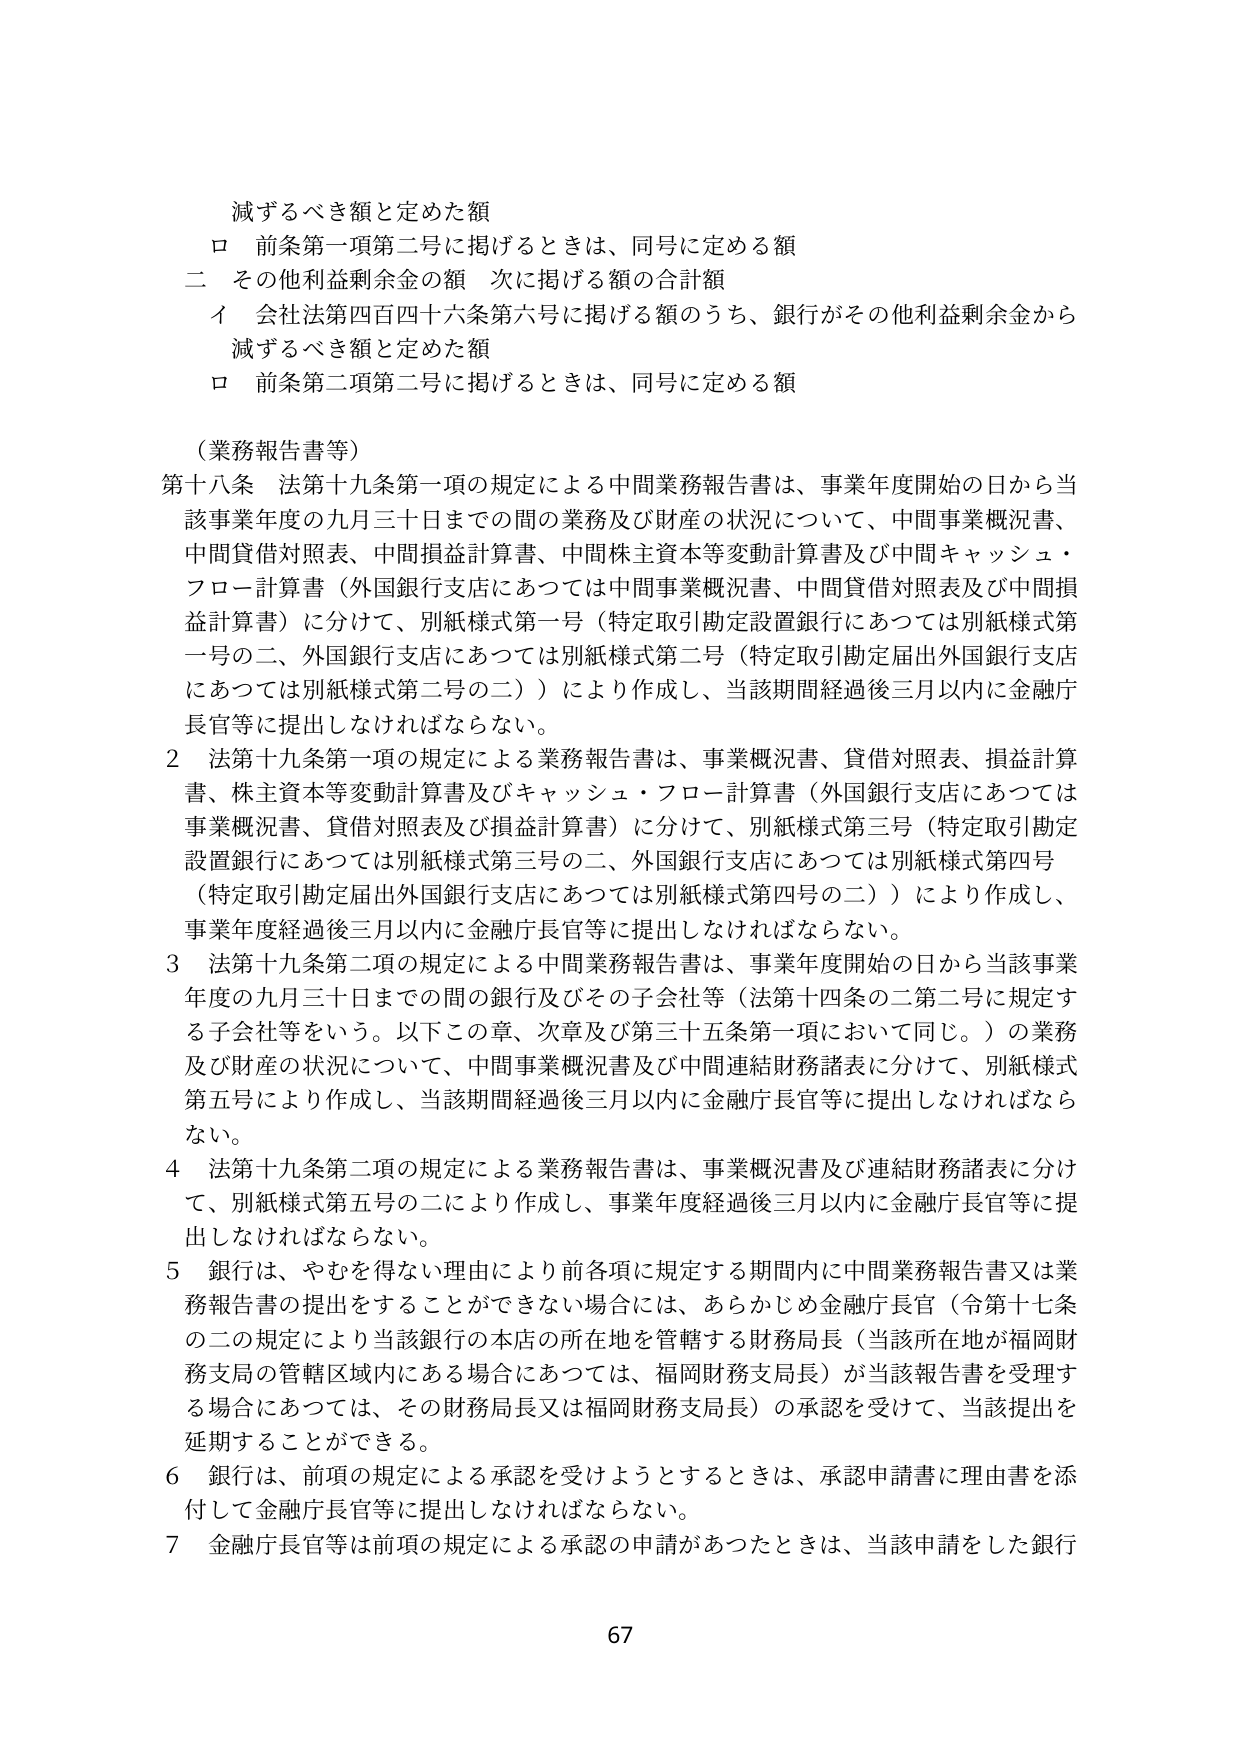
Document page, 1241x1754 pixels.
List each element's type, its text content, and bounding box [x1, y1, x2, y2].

text ロ 前条第一項第二号に掲げるときは、同号に定める額 [207, 228, 1079, 262]
text ４ 法第十九条第二項の規定による業務報告書は、事業概況書及び連結財務諸表に分けて、別紙様式第五号の二により作成し、事業年度経過後三月以内に金融庁長官等に提出しなければならない。 [161, 1150, 1079, 1253]
text 第十八条 法第十九条第一項の規定による中間業務報告書は、事業年度開始の日から当該事業年度の九月三十日までの間の業務及び財産の状況について、中間事業概況書、中間貸借対照表、中間損益計算書、中間株主資本等変動計算書及び中間キャッシュ・フロー計算書（外国銀行支店にあつては中間事業概況書、中間貸借対照表及び中間損益計算書）に分けて、別紙様式第一号（特定取引勘定設置銀行にあつては別紙様式第一号の二、外国銀行支店にあつては別紙様式第二号（特定取引勘定届出外国銀行支店にあつては別紙様式第二号の二））により作成し、当該期間経過後三月以内に金融庁長官等に提出しなければならない。 [161, 467, 1079, 740]
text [207, 194, 1079, 228]
text イ 会社法第四百四十六条第六号に掲げる額のうち、銀行がその他利益剰余金から減ずるべき額と定めた額 [207, 296, 1079, 364]
text 二 その他利益剰余金の額 次に掲げる額の合計額 [184, 262, 1079, 296]
text （業務報告書等） [184, 433, 1079, 467]
text ロ 前条第二項第二号に掲げるときは、同号に定める額 [207, 364, 1079, 399]
text ３ 法第十九条第二項の規定による中間業務報告書は、事業年度開始の日から当該事業年度の九月三十日までの間の銀行及びその子会社等（法第十四条の二第二号に規定する子会社等をいう。以下この章、次章及び第三十五条第一項において同じ。）の業務及び財産の状況について、中間事業概況書及び中間連結財務諸表に分けて、別紙様式第五号により作成し、当該期間経過後三月以内に金融庁長官等に提出しなければならない。 [161, 945, 1079, 1150]
text ６ 銀行は、前項の規定による承認を受けようとするときは、承認申請書に理由書を添付して金融庁長官等に提出しなければならない。 [161, 1458, 1079, 1526]
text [161, 1526, 1079, 1560]
text ２ 法第十九条第一項の規定による業務報告書は、事業概況書、貸借対照表、損益計算書、株主資本等変動計算書及びキャッシュ・フロー計算書（外国銀行支店にあつては事業概況書、貸借対照表及び損益計算書）に分けて、別紙様式第三号（特定取引勘定設置銀行にあつては別紙様式第三号の二、外国銀行支店にあつては別紙様式第四号（特定取引勘定届出外国銀行支店にあつては別紙様式第四号の二））により作成し、事業年度経過後三月以内に金融庁長官等に提出しなければならない。 [161, 740, 1079, 945]
text ５ 銀行は、やむを得ない理由により前各項に規定する期間内に中間業務報告書又は業務報告書の提出をすることができない場合には、あらかじめ金融庁長官（令第十七条の二の規定により当該銀行の本店の所在地を管轄する財務局長（当該所在地が福岡財務支局の管轄区域内にある場合にあつては、福岡財務支局長）が当該報告書を受理する場合にあつては、その財務局長又は福岡財務支局長）の承認を受けて、当該提出を延期することができる。 [161, 1253, 1079, 1458]
